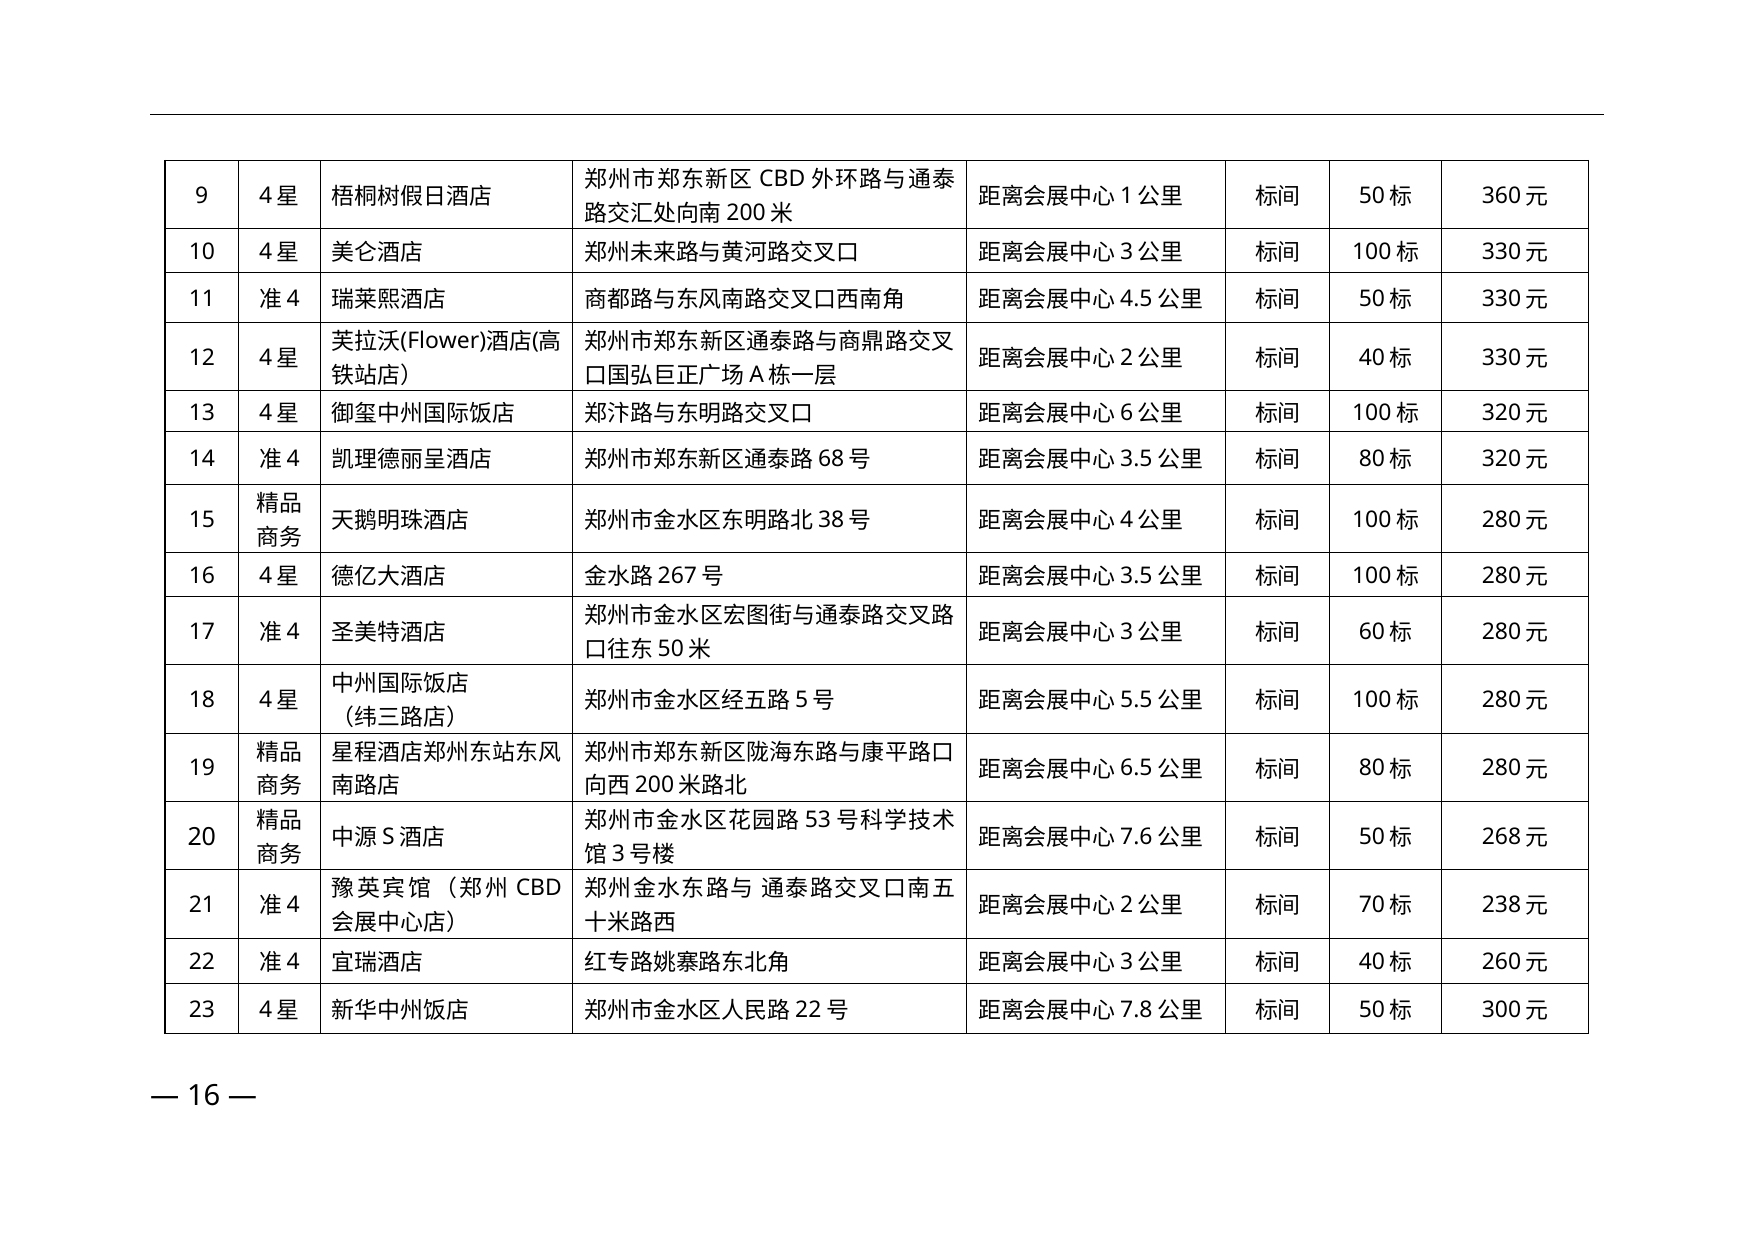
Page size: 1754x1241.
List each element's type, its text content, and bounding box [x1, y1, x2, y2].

table_cell 准4 [239, 432, 320, 484]
table_cell 12 [166, 323, 238, 390]
table_cell 郑州金水东路与 通泰路交叉口南五十米路西 [573, 870, 966, 937]
table_cell 4星 [239, 553, 320, 596]
table_cell 郑州市郑东新区陇海东路与康平路口向西200米路北 [573, 734, 966, 801]
table_cell 50标 [1330, 161, 1441, 228]
table_cell 标间 [1226, 229, 1329, 272]
table_cell 4星 [239, 229, 320, 272]
table_cell 4星 [239, 665, 320, 732]
table_cell 80标 [1330, 432, 1441, 484]
table_cell 标间 [1226, 802, 1329, 869]
table_cell 14 [166, 432, 238, 484]
table_cell 268元 [1442, 802, 1588, 869]
table_cell 德亿大酒店 [321, 553, 572, 596]
table_cell 标间 [1226, 485, 1329, 552]
table_cell 11 [166, 273, 238, 322]
table_cell 4星 [239, 984, 320, 1033]
table_cell 御玺中州国际饭店 [321, 391, 572, 431]
table_cell 距离会展中心3公里 [967, 939, 1225, 983]
table_cell 精品商务 [239, 734, 320, 801]
table_cell 100标 [1330, 229, 1441, 272]
table_cell 郑州市金水区经五路5号 [573, 665, 966, 732]
table_cell 标间 [1226, 665, 1329, 732]
table_cell 320元 [1442, 391, 1588, 431]
table_cell 18 [166, 665, 238, 732]
table_cell 郑州市金水区花园路53号科学技术馆3号楼 [573, 802, 966, 869]
table_cell 标间 [1226, 984, 1329, 1033]
table_cell 商都路与东风南路交叉口西南角 [573, 273, 966, 322]
table_cell 距离会展中心4公里 [967, 485, 1225, 552]
table_cell 郑州市金水区人民路22号 [573, 984, 966, 1033]
table_cell 郑州市郑东新区通泰路与商鼎路交叉口国弘巨正广场A栋一层 [573, 323, 966, 390]
table_cell 豫英宾馆（郑州CBD会展中心店） [321, 870, 572, 937]
table_cell 距离会展中心7.8公里 [967, 984, 1225, 1033]
table_cell 宜瑞酒店 [321, 939, 572, 983]
table_cell 100标 [1330, 553, 1441, 596]
table_cell 精品商务 [239, 802, 320, 869]
table_cell 17 [166, 597, 238, 664]
table_cell 星程酒店郑州东站东风南路店 [321, 734, 572, 801]
table_cell 4星 [239, 323, 320, 390]
table_cell 280元 [1442, 597, 1588, 664]
table_cell 圣美特酒店 [321, 597, 572, 664]
table_cell 19 [166, 734, 238, 801]
table_cell 距离会展中心3公里 [967, 597, 1225, 664]
table_cell 标间 [1226, 432, 1329, 484]
table_cell 瑞莱熙酒店 [321, 273, 572, 322]
table_cell 40标 [1330, 323, 1441, 390]
table_cell 330元 [1442, 229, 1588, 272]
table_cell 红专路姚寨路东北角 [573, 939, 966, 983]
table_cell 精品商务 [239, 485, 320, 552]
table_cell 280元 [1442, 485, 1588, 552]
table_cell 凯理德丽呈酒店 [321, 432, 572, 484]
table_cell 准4 [239, 273, 320, 322]
table_cell 标间 [1226, 391, 1329, 431]
table_cell 距离会展中心3公里 [967, 229, 1225, 272]
table_cell 40标 [1330, 939, 1441, 983]
table_cell 距离会展中心5.5公里 [967, 665, 1225, 732]
table_cell 50标 [1330, 802, 1441, 869]
table_cell 13 [166, 391, 238, 431]
table_cell 260元 [1442, 939, 1588, 983]
table_cell 15 [166, 485, 238, 552]
table_cell 280元 [1442, 734, 1588, 801]
table_cell 郑州未来路与黄河路交叉口 [573, 229, 966, 272]
table_cell 距离会展中心4.5公里 [967, 273, 1225, 322]
table_cell 60标 [1330, 597, 1441, 664]
table_cell 中源S酒店 [321, 802, 572, 869]
table_cell 郑州市郑东新区CBD外环路与通泰路交汇处向南200米 [573, 161, 966, 228]
table_cell 4星 [239, 161, 320, 228]
table_cell 23 [166, 984, 238, 1033]
table_cell 320元 [1442, 432, 1588, 484]
table_cell 郑州市郑东新区通泰路68号 [573, 432, 966, 484]
table_cell 距离会展中心7.6公里 [967, 802, 1225, 869]
table_cell 50标 [1330, 273, 1441, 322]
table_cell 标间 [1226, 734, 1329, 801]
table_cell 距离会展中心1公里 [967, 161, 1225, 228]
table_cell 距离会展中心3.5公里 [967, 432, 1225, 484]
table_cell 梧桐树假日酒店 [321, 161, 572, 228]
table_cell 标间 [1226, 597, 1329, 664]
table_cell 准4 [239, 870, 320, 937]
table_cell 100标 [1330, 391, 1441, 431]
table_cell 4星 [239, 391, 320, 431]
table_cell 距离会展中心2公里 [967, 870, 1225, 937]
table_cell 标间 [1226, 323, 1329, 390]
table_cell 新华中州饭店 [321, 984, 572, 1033]
table_cell 准4 [239, 597, 320, 664]
table_cell 70标 [1330, 870, 1441, 937]
table_cell 标间 [1226, 870, 1329, 937]
table_cell 300元 [1442, 984, 1588, 1033]
table_cell 280元 [1442, 665, 1588, 732]
table_cell 330元 [1442, 323, 1588, 390]
table_cell 330元 [1442, 273, 1588, 322]
table_cell 20 [166, 802, 238, 869]
table_cell 天鹅明珠酒店 [321, 485, 572, 552]
table_cell 16 [166, 553, 238, 596]
table_cell 10 [166, 229, 238, 272]
table_cell 郑州市金水区东明路北38号 [573, 485, 966, 552]
table_cell 距离会展中心2公里 [967, 323, 1225, 390]
table_cell 准4 [239, 939, 320, 983]
table_cell 50标 [1330, 984, 1441, 1033]
table_cell 标间 [1226, 553, 1329, 596]
table_cell 标间 [1226, 939, 1329, 983]
table_cell 距离会展中心6公里 [967, 391, 1225, 431]
table_cell 标间 [1226, 161, 1329, 228]
table_cell 22 [166, 939, 238, 983]
table_cell 80标 [1330, 734, 1441, 801]
table_cell 金水路267号 [573, 553, 966, 596]
table_cell 距离会展中心3.5公里 [967, 553, 1225, 596]
table_cell 标间 [1226, 273, 1329, 322]
table_cell 距离会展中心6.5公里 [967, 734, 1225, 801]
table_cell 芙拉沃(Flower)酒店(高铁站店） [321, 323, 572, 390]
table_cell 郑州市金水区宏图街与通泰路交叉路口往东50米 [573, 597, 966, 664]
table_cell 100标 [1330, 665, 1441, 732]
table_cell 100标 [1330, 485, 1441, 552]
table_cell 中州国际饭店 （纬三路店） [321, 665, 572, 732]
table_cell 360元 [1442, 161, 1588, 228]
table_cell 郑汴路与东明路交叉口 [573, 391, 966, 431]
table_cell 21 [166, 870, 238, 937]
table_cell 280元 [1442, 553, 1588, 596]
table_cell 9 [166, 161, 238, 228]
table_cell 238元 [1442, 870, 1588, 937]
table_cell 美仑酒店 [321, 229, 572, 272]
